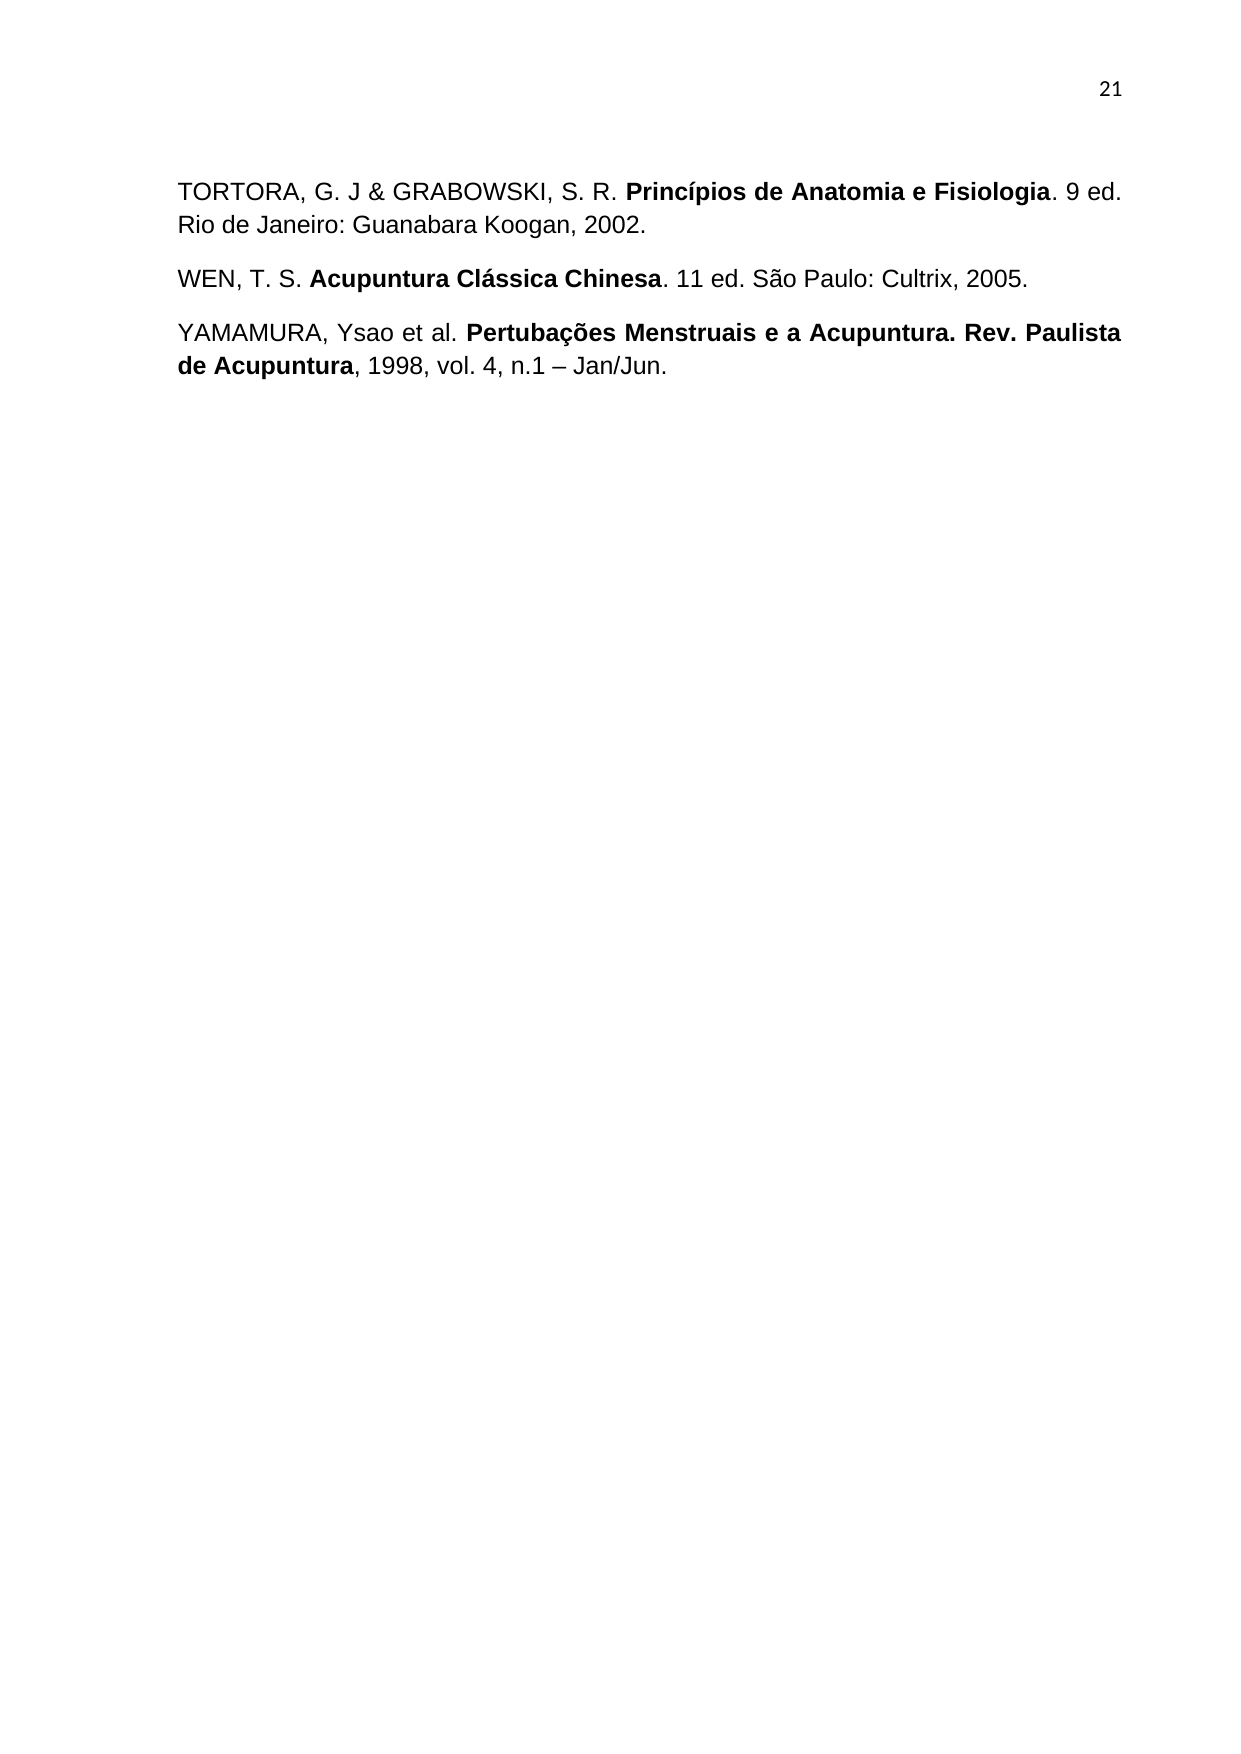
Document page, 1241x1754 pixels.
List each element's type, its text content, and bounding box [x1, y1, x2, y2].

text WEN, T. S. Acupuntura Clássica Chinesa. 11 ed. São Paulo: Cultrix, 2005. [177, 264, 1122, 293]
text TORTORA, G. J & GRABOWSKI, S. R. Princípios de Anatomia e Fisiologia. 9 ed. Rio de Janeiro: Guanabara Koogan, 2002. [177, 177, 1122, 239]
text YAMAMURA, Ysao et al. Pertubações Menstruais e a Acupuntura. Rev. Paulista de Acupuntura, 1998, vol. 4, n.1 – Jan/Jun. [177, 318, 1122, 380]
